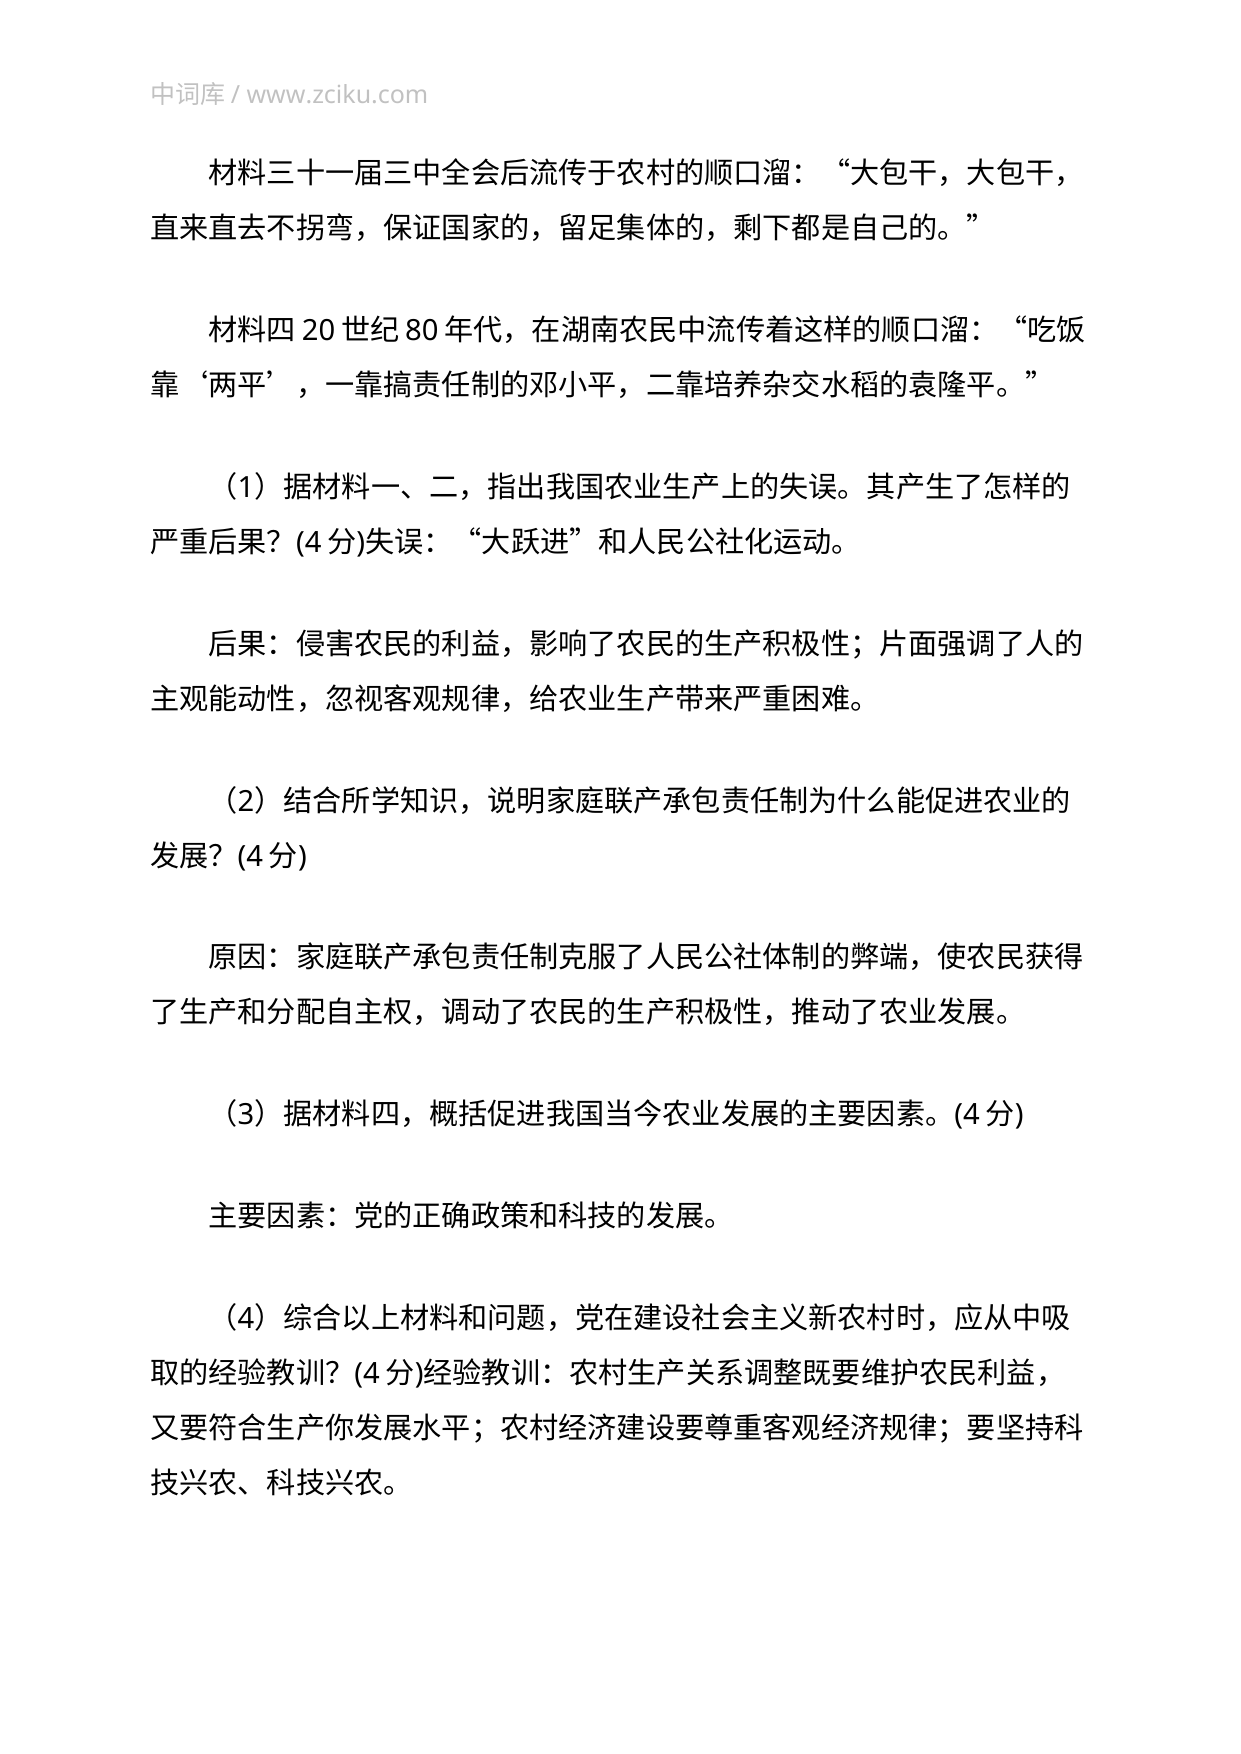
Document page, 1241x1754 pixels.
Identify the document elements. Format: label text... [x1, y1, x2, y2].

text （2）结合所学知识，说明家庭联产承包责任制为什么能促进农业的发展？(4分) [150, 777, 1090, 874]
text 材料四20世纪80年代，在湖南农民中流传着这样的顺口溜：“吃饭靠‘两平’，一靠搞责任制的邓小平，二靠培养杂交水稻的袁隆平。” [150, 307, 1090, 404]
text 后果：侵害农民的利益，影响了农民的生产积极性；片面强调了人的主观能动性，忽视客观规律，给农业生产带来严重困难。 [150, 620, 1090, 718]
text 材料三十一届三中全会后流传于农村的顺口溜：“大包干，大包干，直来直去不拐弯，保证国家的，留足集体的，剩下都是自己的。” [150, 150, 1090, 247]
text （4）综合以上材料和问题，党在建设社会主义新农村时，应从中吸取的经验教训？(4分)经验教训：农村生产关系调整既要维护农民利益，又要符合生产你发展水平；农村经济建设要尊重客观经济规律；要坚持科技兴农、科技兴农。 [150, 1294, 1090, 1502]
text （1）据材料一、二，指出我国农业生产上的失误。其产生了怎样的严重后果？(4分)失误：“大跃进”和人民公社化运动。 [150, 463, 1090, 561]
text （3）据材料四，概括促进我国当今农业发展的主要因素。(4分) [150, 1091, 1090, 1133]
text 主要因素：党的正确政策和科技的发展。 [150, 1193, 1090, 1235]
text 原因：家庭联产承包责任制克服了人民公社体制的弊端，使农民获得了生产和分配自主权，调动了农民的生产积极性，推动了农业发展。 [150, 934, 1090, 1031]
